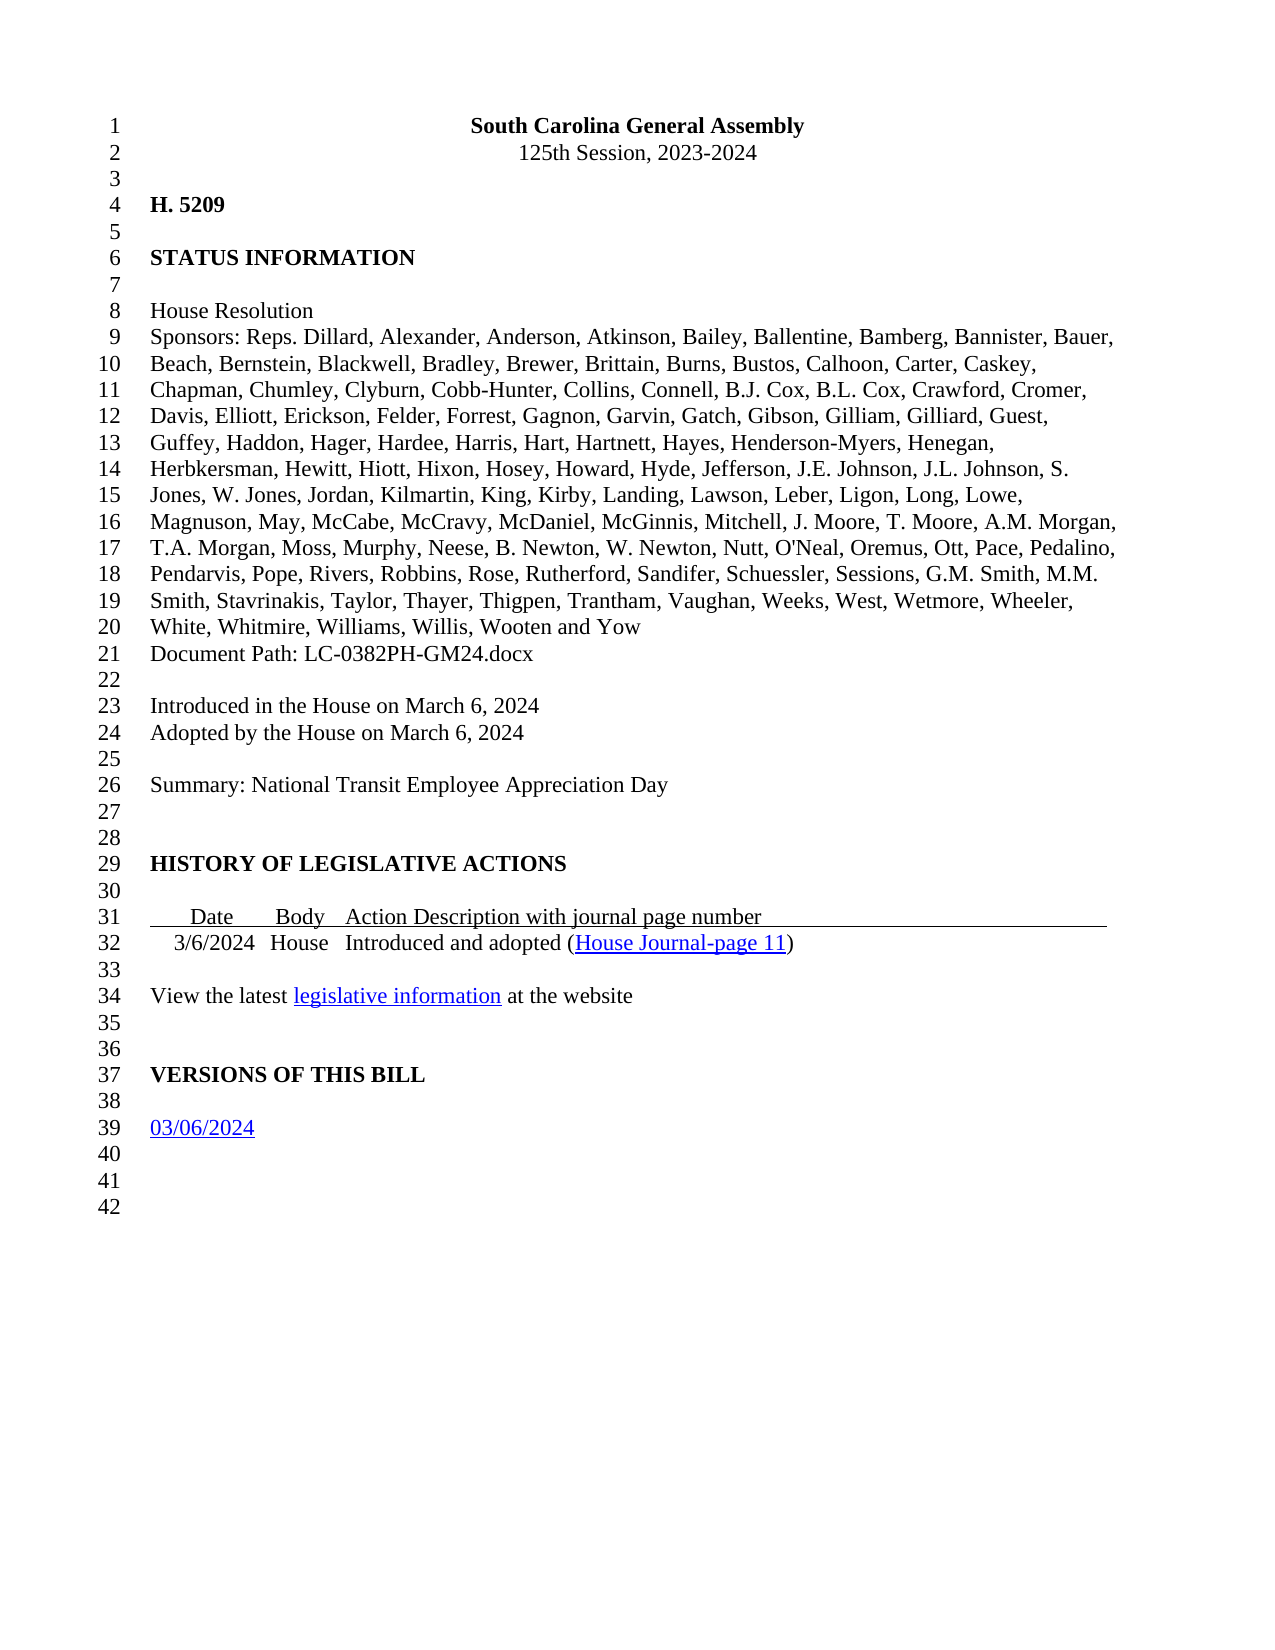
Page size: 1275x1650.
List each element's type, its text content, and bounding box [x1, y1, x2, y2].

text Document Path: LC-0382PH-GM24.docx [150, 639, 1125, 666]
text 03/06/2024 [150, 1114, 1125, 1140]
text Adopted by the House on March 6, 2024 [150, 719, 1125, 745]
text H. 5209 [150, 192, 1125, 218]
text Sponsors: Reps. Dillard, Alexander, Anderson, Atkinson, Bailey, Ballentine, Bamberg, Bannister, Bauer, Beach, Bernstein, Blackwell, Bradley, Brewer, Brittain, Burns, Bustos, Calhoon, Carter, Caskey, Chapman, Chumley, Clyburn, Cobb-Hunter, Collins, Connell, B.J. Cox, B.L. Cox, Crawford, Cromer, Davis, Elliott, Erickson, Felder, Forrest, Gagnon, Garvin, Gatch, Gibson, Gilliam, Gilliard, Guest, Guffey, Haddon, Hager, Hardee, Harris, Hart, Hartnett, Hayes, Henderson-Myers, Henegan, Herbkersman, Hewitt, Hiott, Hixon, Hosey, Howard, Hyde, Jefferson, J.E. Johnson, J.L. Johnson, S. Jones, W. Jones, Jordan, Kilmartin, King, Kirby, Landing, Lawson, Leber, Ligon, Long, Lowe, Magnuson, May, McCabe, McCravy, McDaniel, McGinnis, Mitchell, J. Moore, T. Moore, A.M. Morgan, T.A. Morgan, Moss, Murphy, Neese, B. Newton, W. Newton, Nutt, O'Neal, Oremus, Ott, Pace, Pedalino, Pendarvis, Pope, Rivers, Robbins, Rose, Rutherford, Sandifer, Schuessler, Sessions, G.M. Smith, M.M. Smith, Stavrinakis, Taylor, Thayer, Thigpen, Trantham, Vaughan, Weeks, West, Wetmore, Wheeler, White, Whitmire, Williams, Willis, Wooten and Yow [150, 323, 1125, 639]
text Introduced in the House on March 6, 2024 [150, 692, 1125, 719]
text VERSIONS OF THIS BILL [150, 1061, 1125, 1088]
text South Carolina General Assembly [150, 112, 1125, 139]
text 3/6/2024 House Introduced and adopted (House Journal-page 11) [150, 929, 1125, 956]
text Summary: National Transit Employee Appreciation Day [150, 771, 1125, 798]
text House Resolution [150, 297, 1125, 323]
text 125th Session, 2023-2024 [150, 139, 1125, 165]
text HISTORY OF LEGISLATIVE ACTIONS [150, 850, 1125, 877]
text STATUS INFORMATION [150, 244, 1125, 271]
text Date Body Action Description with journal page number [150, 903, 1125, 929]
text View the latest legislative information at the website [150, 982, 1125, 1008]
